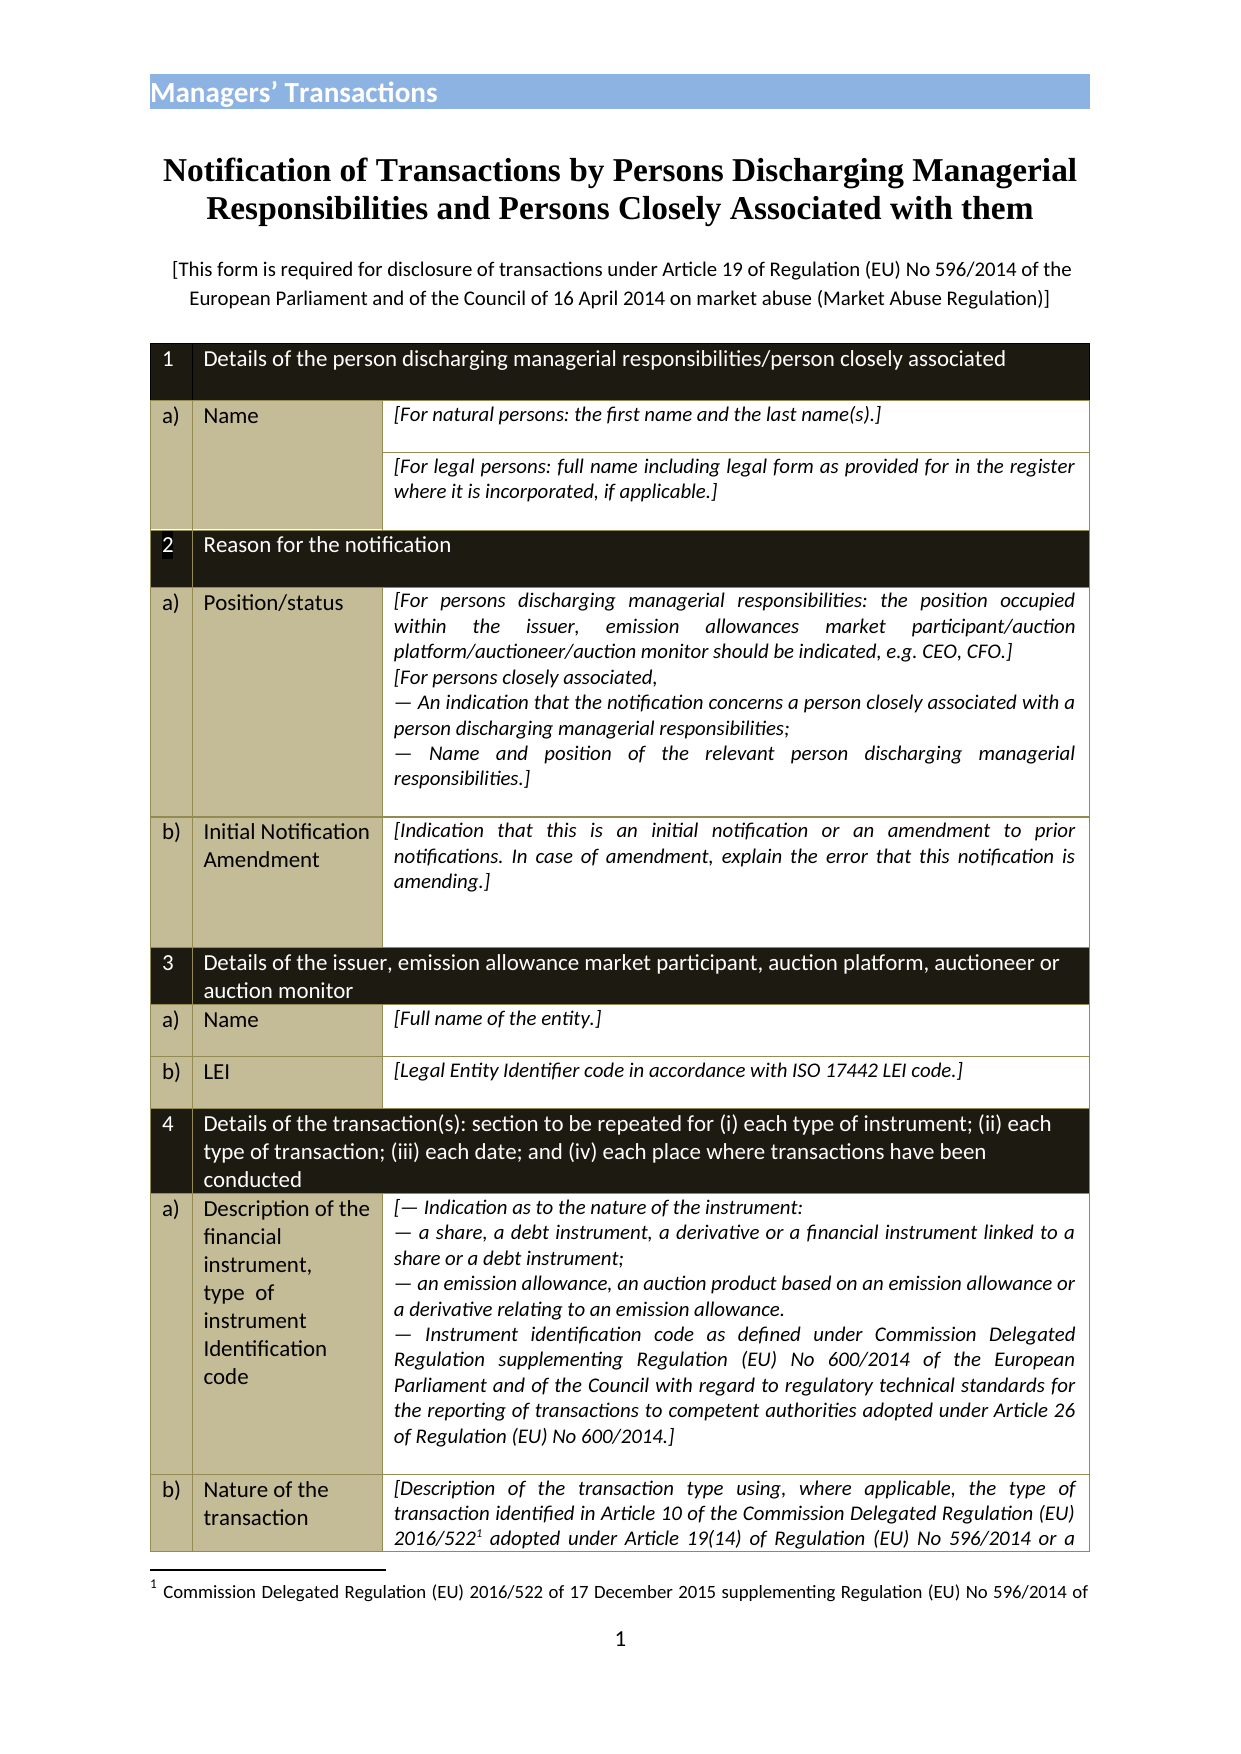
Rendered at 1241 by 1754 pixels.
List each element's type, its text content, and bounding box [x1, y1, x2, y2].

table_cell Name [193, 1005, 382, 1056]
table_cell Description of the financial instrument, type of instrument Identification code [193, 1194, 382, 1474]
table_cell a) [151, 1005, 192, 1056]
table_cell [383, 1475, 1089, 1551]
table_cell b) [151, 818, 192, 947]
table_cell Initial Notification Amendment [193, 818, 382, 947]
table_cell 3 [151, 948, 192, 1004]
table_header 1 [151, 344, 192, 400]
table_cell b) [151, 1057, 192, 1108]
table_cell [Legal Entity Identifier code in accordance with ISO 17442 LEI code.] [383, 1057, 1089, 1108]
table_cell [For persons discharging managerial responsibilities: the position occupied within the issuer, emission allowances market participant/auction platform/auctioneer/auction monitor should be indicated, e.g. CEO, CFO.] [For persons closely associated, — An indication that the notification concerns a person closely associated with a person discharging managerial responsibilities; — Name and position of the relevant person discharging managerial responsibilities.] [383, 588, 1089, 816]
table_cell [For legal persons: full name including legal form as provided for in the register where it is incorporated, if applicable.] [383, 453, 1089, 529]
table_cell [For natural persons: the first name and the last name(s).] [383, 401, 1089, 452]
table_cell Reason for the notification [193, 531, 1089, 587]
table_cell [Full name of the entity.] [383, 1005, 1089, 1056]
table_cell Details of the issuer, emission allowance market participant, auction platform, auctioneer or auction monitor [193, 948, 1089, 1004]
table_cell a) [151, 401, 192, 529]
table_cell 2 [151, 531, 192, 587]
table_header Details of the person discharging managerial responsibilities/person closely associated [193, 344, 1089, 400]
table_cell b) [151, 1475, 192, 1551]
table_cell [193, 1475, 382, 1551]
table_cell a) [151, 1194, 192, 1474]
table_cell [Indication that this is an initial notification or an amendment to prior notifications. In case of amendment, explain the error that this notification is amending.] [383, 818, 1089, 947]
table_cell LEI [193, 1057, 382, 1108]
table_cell Name [193, 401, 382, 529]
text [This form is required for disclosure of transactions under Article 19 of Regulation (EU) No 596/2014 of the European Parliament and of the Council of 16 April 2014 on market abuse (Market Abuse Regulation)] [150, 256, 1090, 310]
table_cell Position/status [193, 588, 382, 816]
text Notification of Transactions by Persons Discharging Managerial Responsibilities and Persons Closely Associated with them [150, 150, 1090, 227]
table_cell 4 [151, 1109, 192, 1193]
table_cell a) [151, 588, 192, 816]
table_cell [— Indication as to the nature of the instrument: — a share, a debt instrument, a derivative or a financial instrument linked to a share or a debt instrument; — an emission allowance, an auction product based on an emission allowance or a derivative relating to an emission allowance. — Instrument identification code as defined under Commission Delegated Regulation supplementing Regulation (EU) No 600/2014 of the European Parliament and of the Council with regard to regulatory technical standards for the reporting of transactions to competent authorities adopted under Article 26 of Regulation (EU) No 600/2014.] [383, 1194, 1089, 1474]
table_cell Details of the transaction(s): section to be repeated for (i) each type of instrument; (ii) each type of transaction; (iii) each date; and (iv) each place where transactions have been conducted [193, 1109, 1089, 1193]
